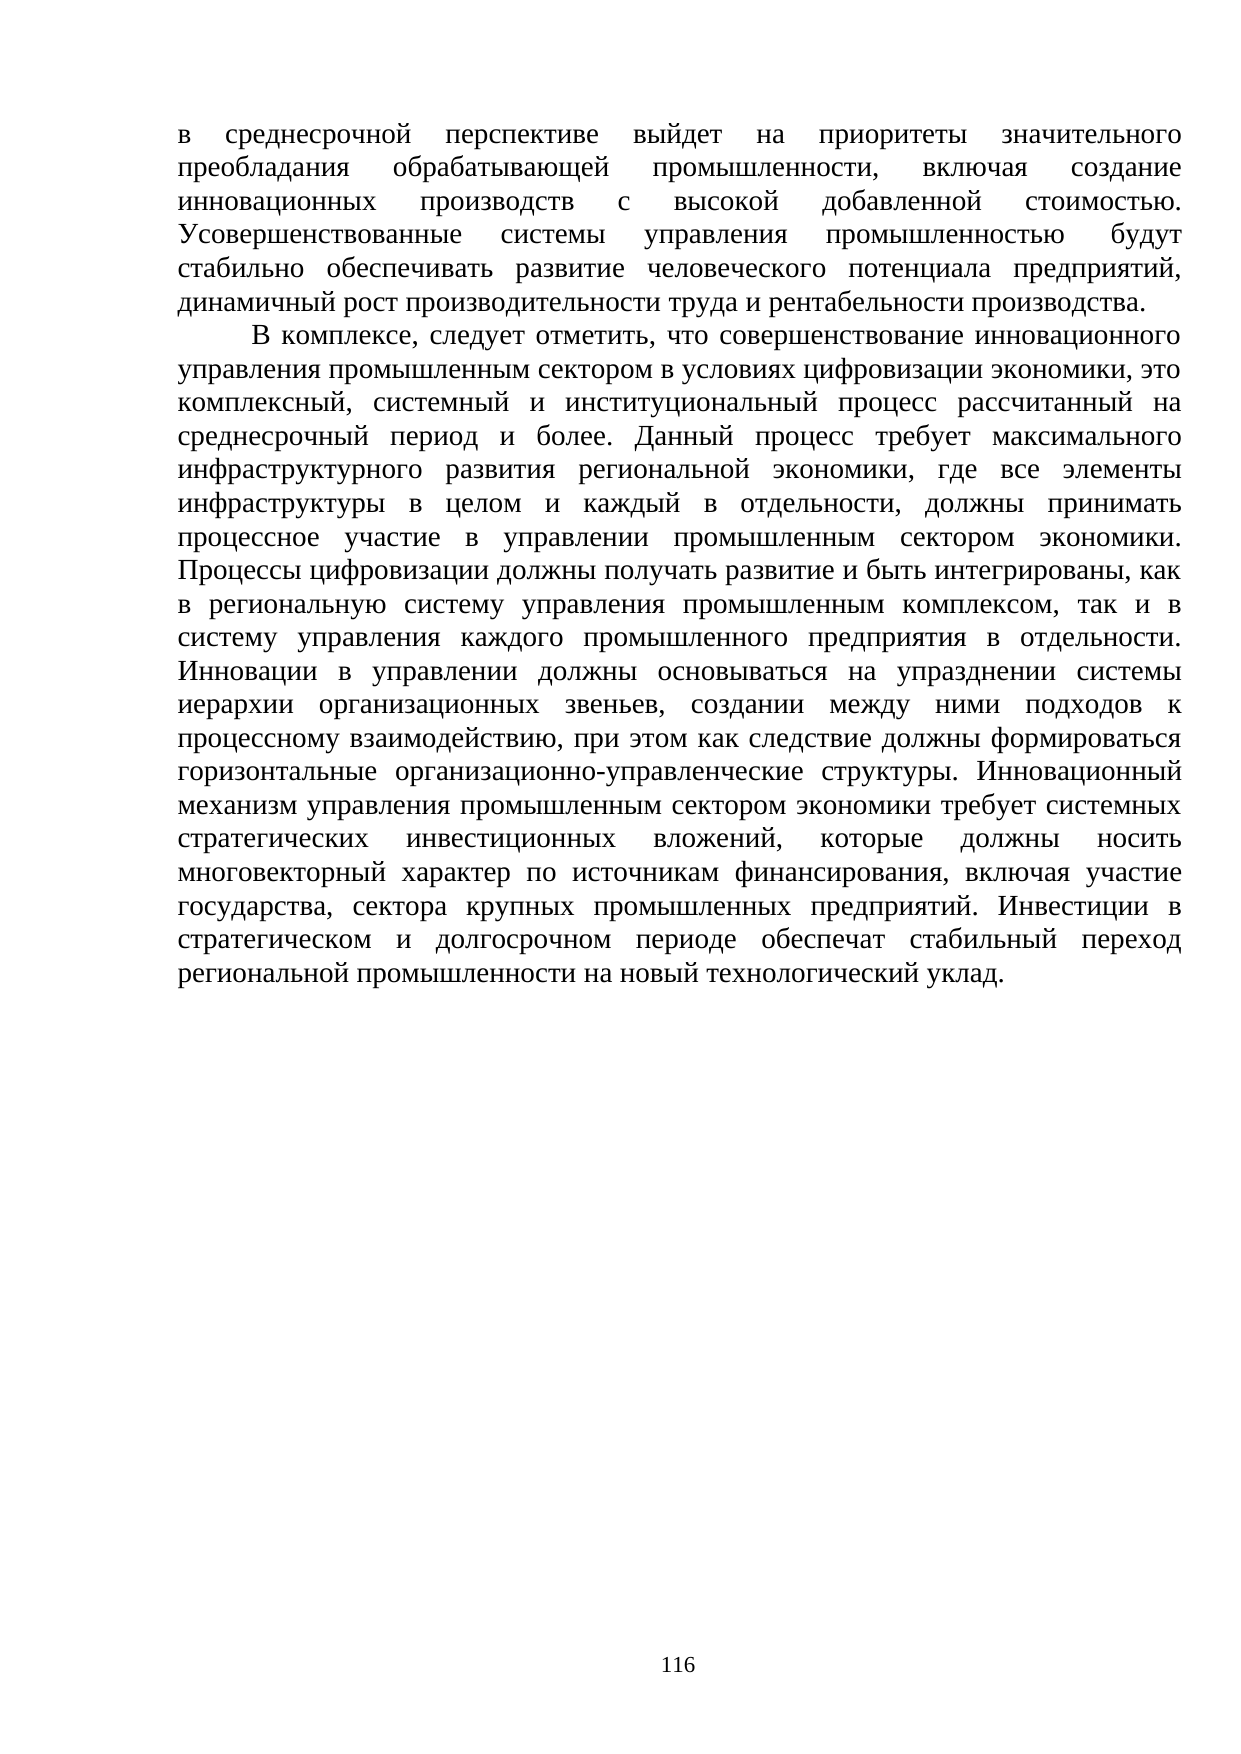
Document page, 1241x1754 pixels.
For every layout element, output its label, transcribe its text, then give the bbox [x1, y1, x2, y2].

text в среднесрочной перспективе выйдет на приоритеты значительного преобладания обрабатывающей промышленности, включая создание инновационных производств с высокой добавленной стоимостью. Усовершенствованные системы управления промышленностью будут стабильно обеспечивать развитие человеческого потенциала предприятий, динамичный рост производительности труда и рентабельности производства. [177, 116, 1182, 317]
text В комплексе, следует отметить, что совершенствование инновационного управления промышленным сектором в условиях цифровизации экономики, это комплексный, системный и институциональный процесс рассчитанный на среднесрочный период и более. Данный процесс требует максимального инфраструктурного развития региональной экономики, где все элементы инфраструктуры в целом и каждый в отдельности, должны принимать процессное участие в управлении промышленным сектором экономики. Процессы цифровизации должны получать развитие и быть интегрированы, как в региональную систему управления промышленным комплексом, так и в систему управления каждого промышленного предприятия в отдельности. Инновации в управлении должны основываться на упразднении системы иерархии организационных звеньев, создании между ними подходов к процессному взаимодействию, при этом как следствие должны формироваться горизонтальные организационно-управленческие структуры. Инновационный механизм управления промышленным сектором экономики требует системных стратегических инвестиционных вложений, которые должны носить многовекторный характер по источникам финансирования, включая участие государства, сектора крупных промышленных предприятий. Инвестиции в стратегическом и долгосрочном периоде обеспечат стабильный переход региональной промышленности на новый технологический уклад. [177, 317, 1182, 988]
